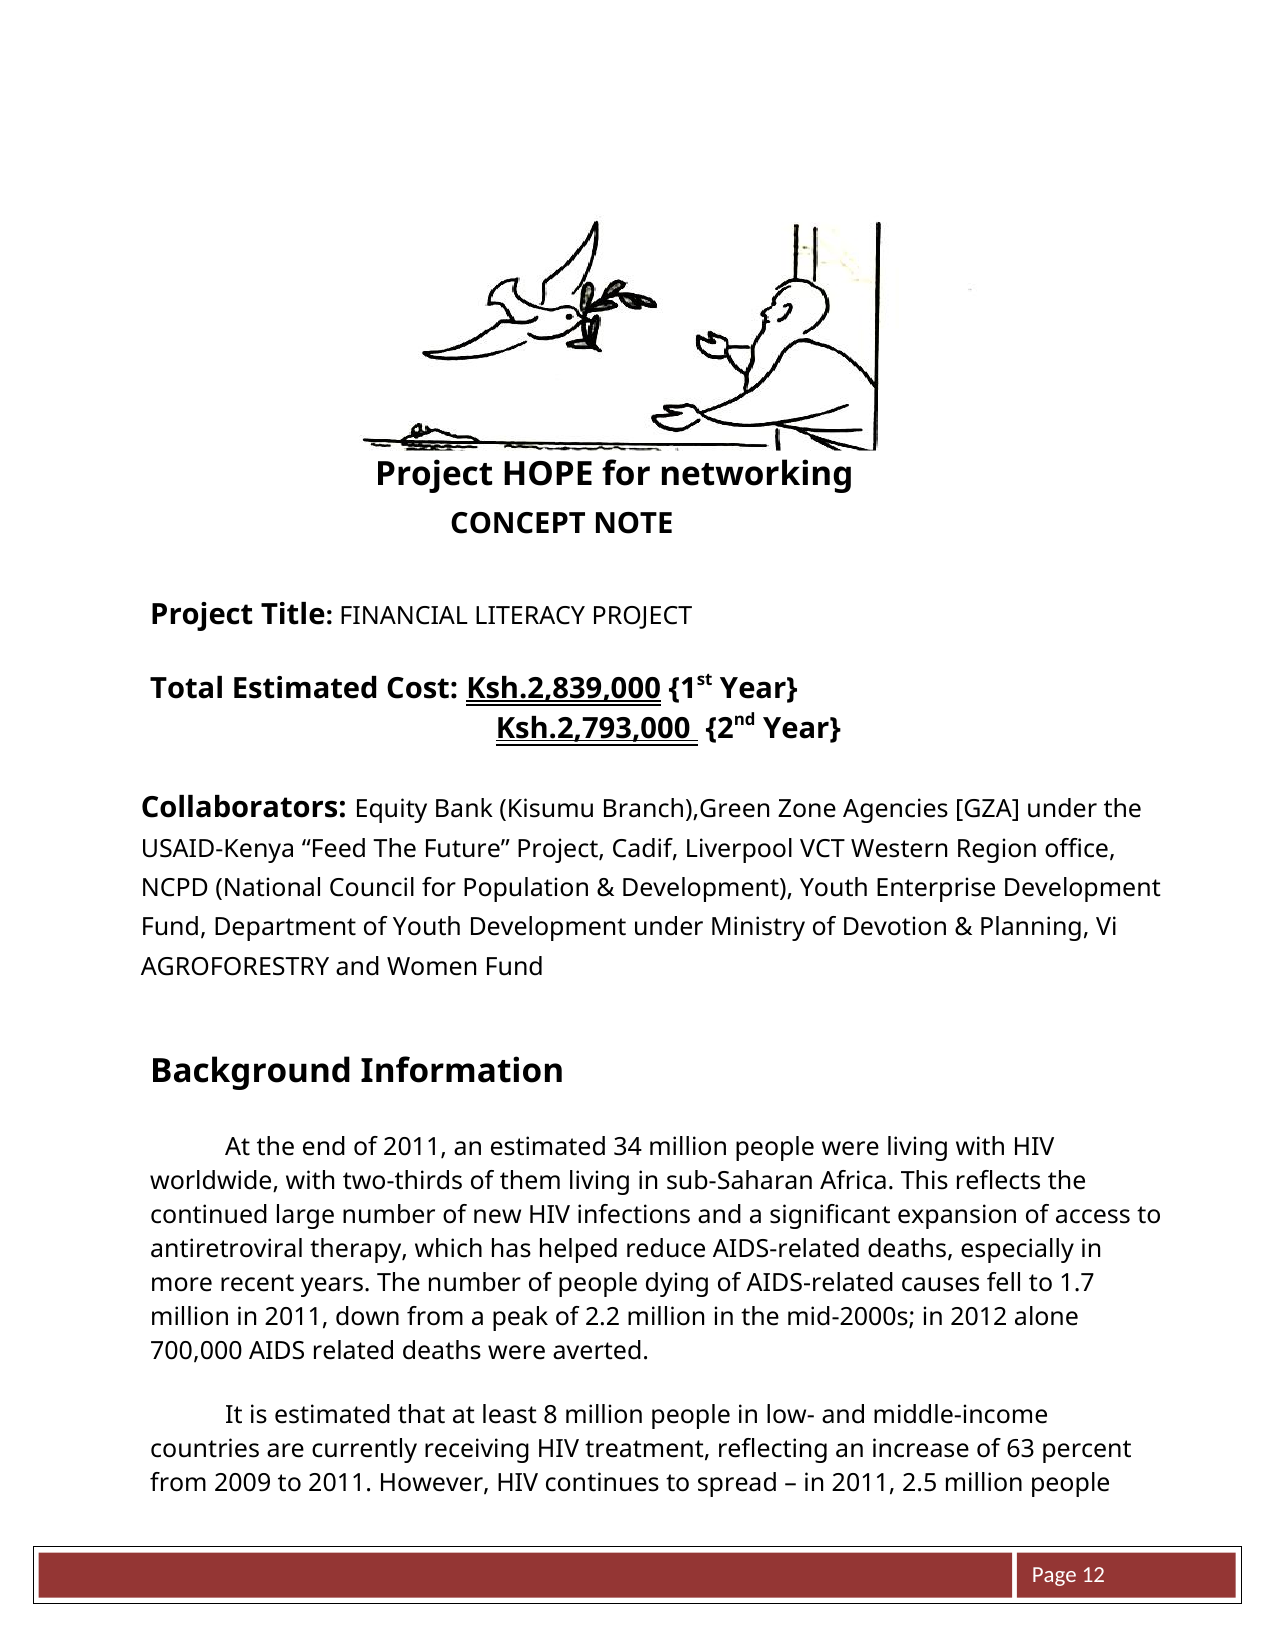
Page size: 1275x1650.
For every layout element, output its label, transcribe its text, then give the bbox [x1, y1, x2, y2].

text Project Title: FINANCIAL LITERACY PROJECT [150, 593, 1162, 633]
text CONCEPT NOTE [375, 502, 1162, 542]
picture [211, 205, 1039, 455]
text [150, 1396, 1162, 1498]
text Total Estimated Cost: Ksh.2,839,000 {1st Year} [150, 667, 1162, 707]
list Collaborators: Equity Bank (Kisumu Branch),Green Zone Agencies [GZA] under the USAID-Kenya “Feed The Future” Project, Cadif, Liverpool VCT Western Region office, NCPD (National Council for Population & Development), Youth Enterprise Development Fund, Department of Youth Development under Ministry of Devotion & Planning, Vi AGROFORESTRY and Women Fund [141, 786, 1162, 982]
text Background Information [150, 1047, 1162, 1093]
text Project HOPE for networking [300, 450, 1162, 496]
text Ksh.2,793,000 {2nd Year} [150, 707, 1162, 747]
text At the end of 2011, an estimated 34 million people were living with HIV worldwide, with two-thirds of them living in sub-Saharan Africa. This reflects the continued large number of new HIV infections and a significant expansion of access to antiretroviral therapy, which has helped reduce AIDS-related deaths, especially in more recent years. The number of people dying of AIDS-related causes fell to 1.7 million in 2011, down from a peak of 2.2 million in the mid-2000s; in 2012 alone 700,000 AIDS related deaths were averted. [150, 1129, 1162, 1367]
